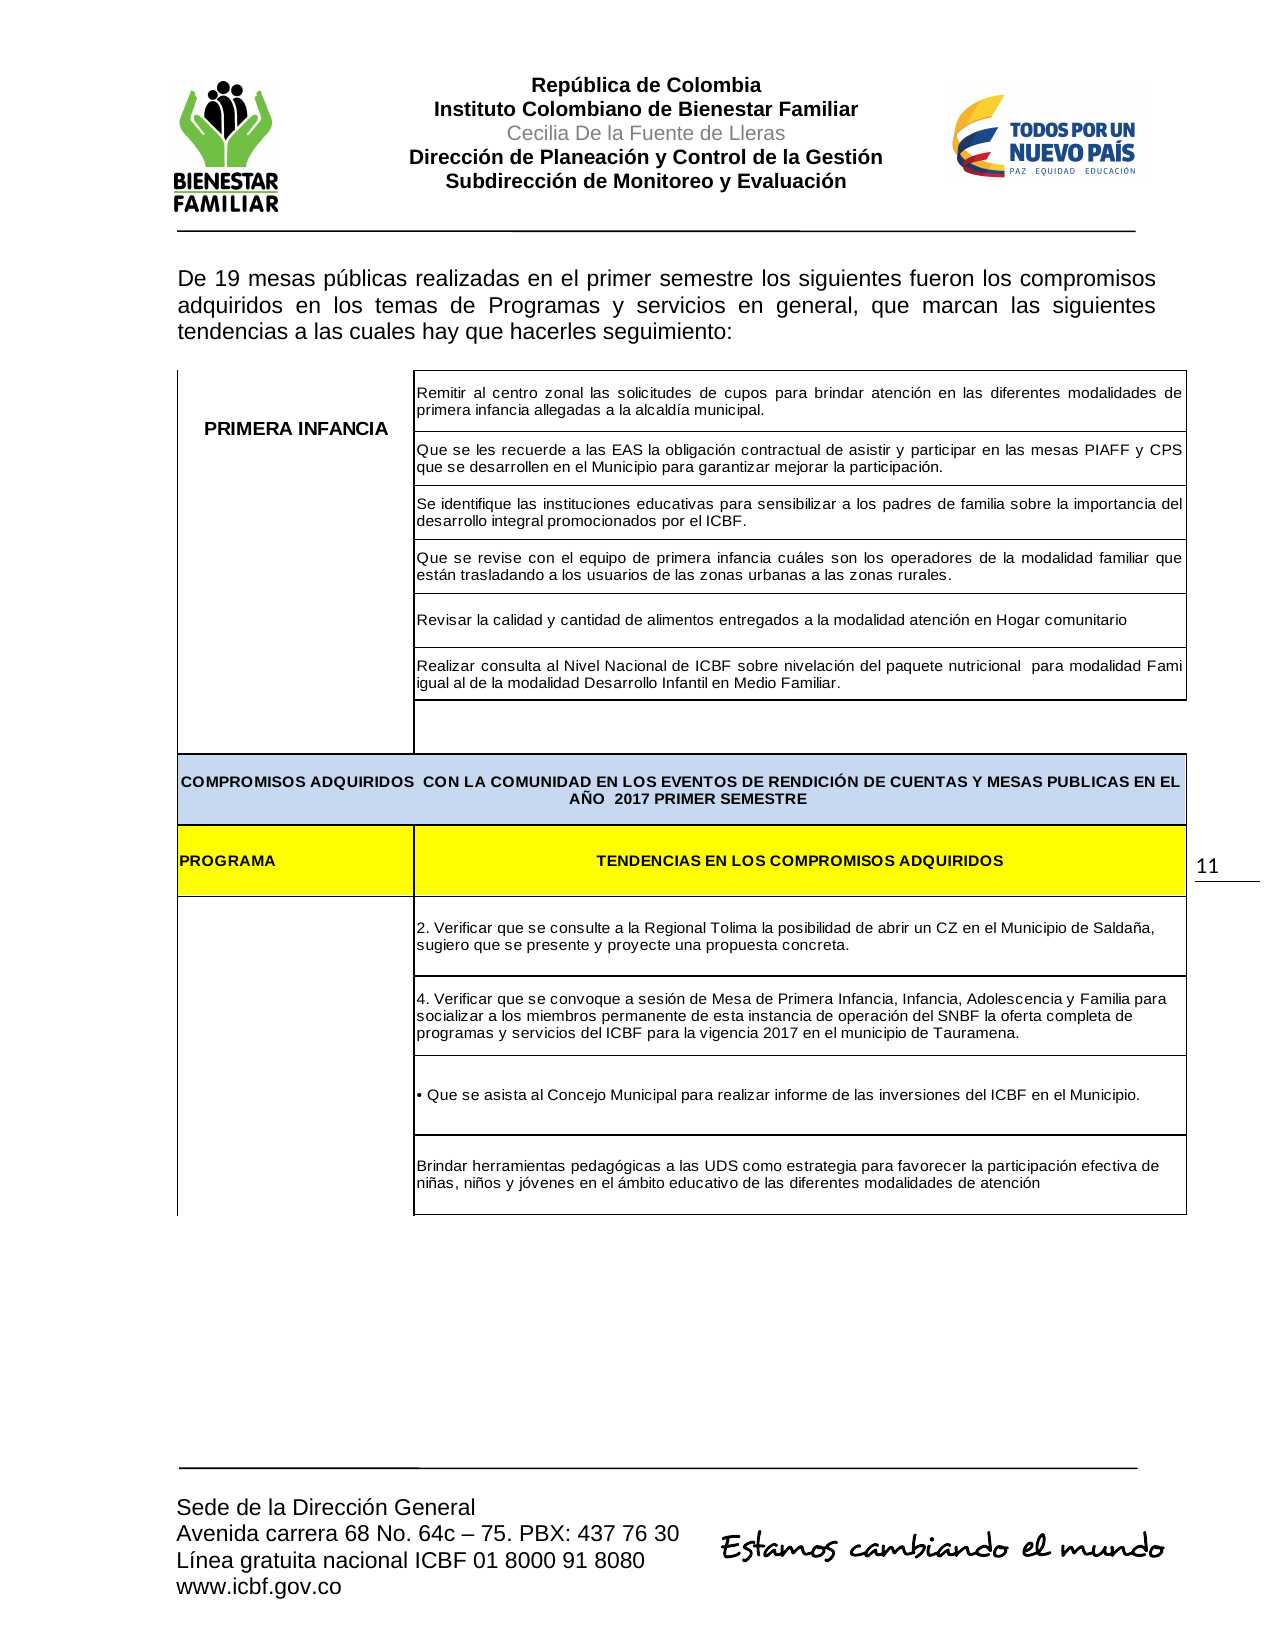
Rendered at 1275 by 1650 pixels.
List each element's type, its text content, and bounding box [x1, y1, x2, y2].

picture [174, 81, 278, 212]
picture [717, 1506, 1177, 1585]
text De 19 mesas públicas realizadas en el primer semestre los siguientes fueron los compromisos adquiridos en los temas de Programas y servicios en general, que marcan las siguientes tendencias a las cuales hay que hacerles seguimiento: [177, 265, 1157, 344]
picture [950, 84, 1147, 183]
